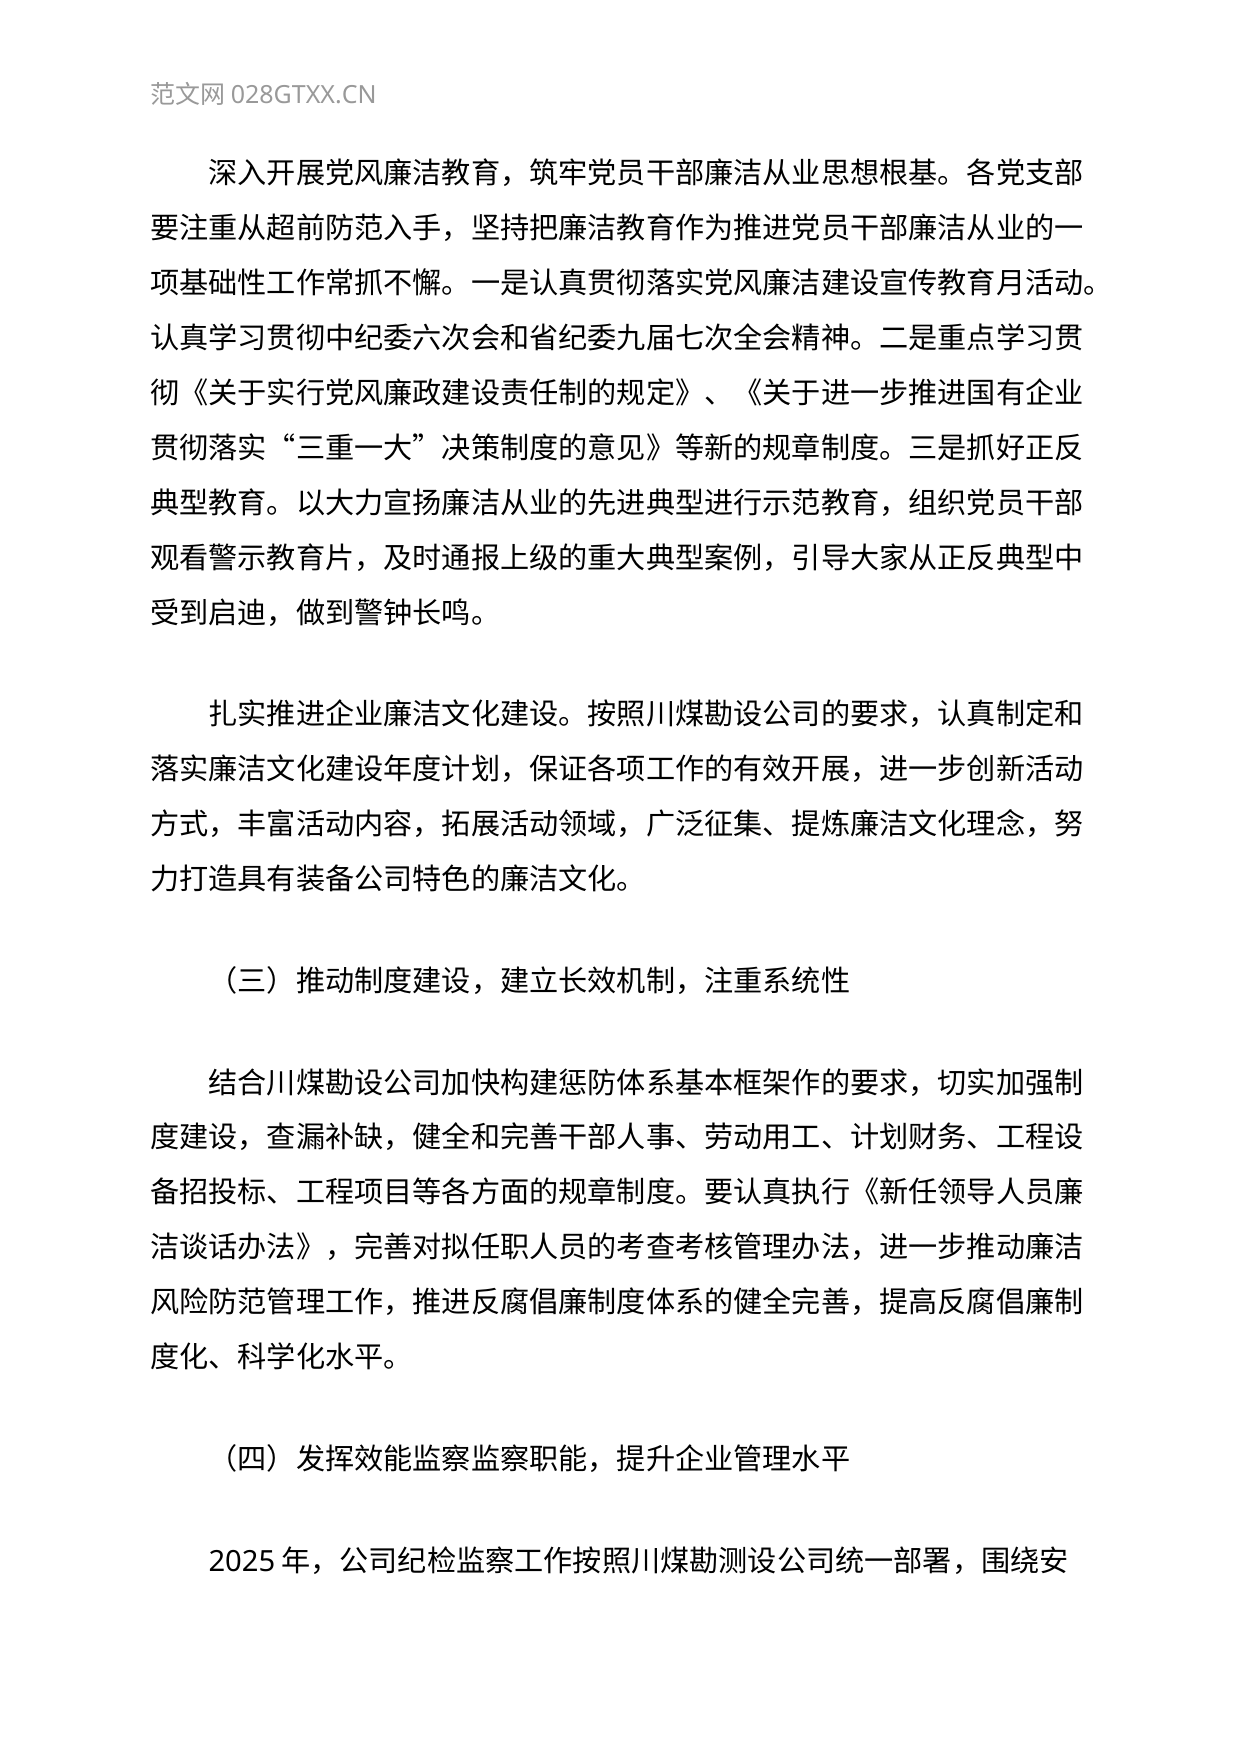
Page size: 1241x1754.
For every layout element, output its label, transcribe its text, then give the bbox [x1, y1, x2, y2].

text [150, 1537, 1090, 1579]
text 结合川煤勘设公司加快构建惩防体系基本框架作的要求，切实加强制度建设，查漏补缺，健全和完善干部人事、劳动用工、计划财务、工程设备招投标、工程项目等各方面的规章制度。要认真执行《新任领导人员廉洁谈话办法》，完善对拟任职人员的考查考核管理办法，进一步推动廉洁风险防范管理工作，推进反腐倡廉制度体系的健全完善，提高反腐倡廉制度化、科学化水平。 [150, 1059, 1090, 1376]
text 深入开展党风廉洁教育，筑牢党员干部廉洁从业思想根基。各党支部要注重从超前防范入手，坚持把廉洁教育作为推进党员干部廉洁从业的一项基础性工作常抓不懈。一是认真贯彻落实党风廉洁建设宣传教育月活动。认真学习贯彻中纪委六次会和省纪委九届七次全会精神。二是重点学习贯彻《关于实行党风廉政建设责任制的规定》、《关于进一步推进国有企业贯彻落实“三重一大”决策制度的意见》等新的规章制度。三是抓好正反典型教育。以大力宣扬廉洁从业的先进典型进行示范教育，组织党员干部观看警示教育片，及时通报上级的重大典型案例，引导大家从正反典型中受到启迪，做到警钟长鸣。 [150, 150, 1090, 631]
text （三）推动制度建设，建立长效机制，注重系统性 [150, 957, 1090, 1000]
text （四）发挥效能监察监察职能，提升企业管理水平 [150, 1435, 1090, 1478]
text 扎实推进企业廉洁文化建设。按照川煤勘设公司的要求，认真制定和落实廉洁文化建设年度计划，保证各项工作的有效开展，进一步创新活动方式，丰富活动内容，拓展活动领域，广泛征集、提炼廉洁文化理念，努力打造具有装备公司特色的廉洁文化。 [150, 691, 1090, 898]
